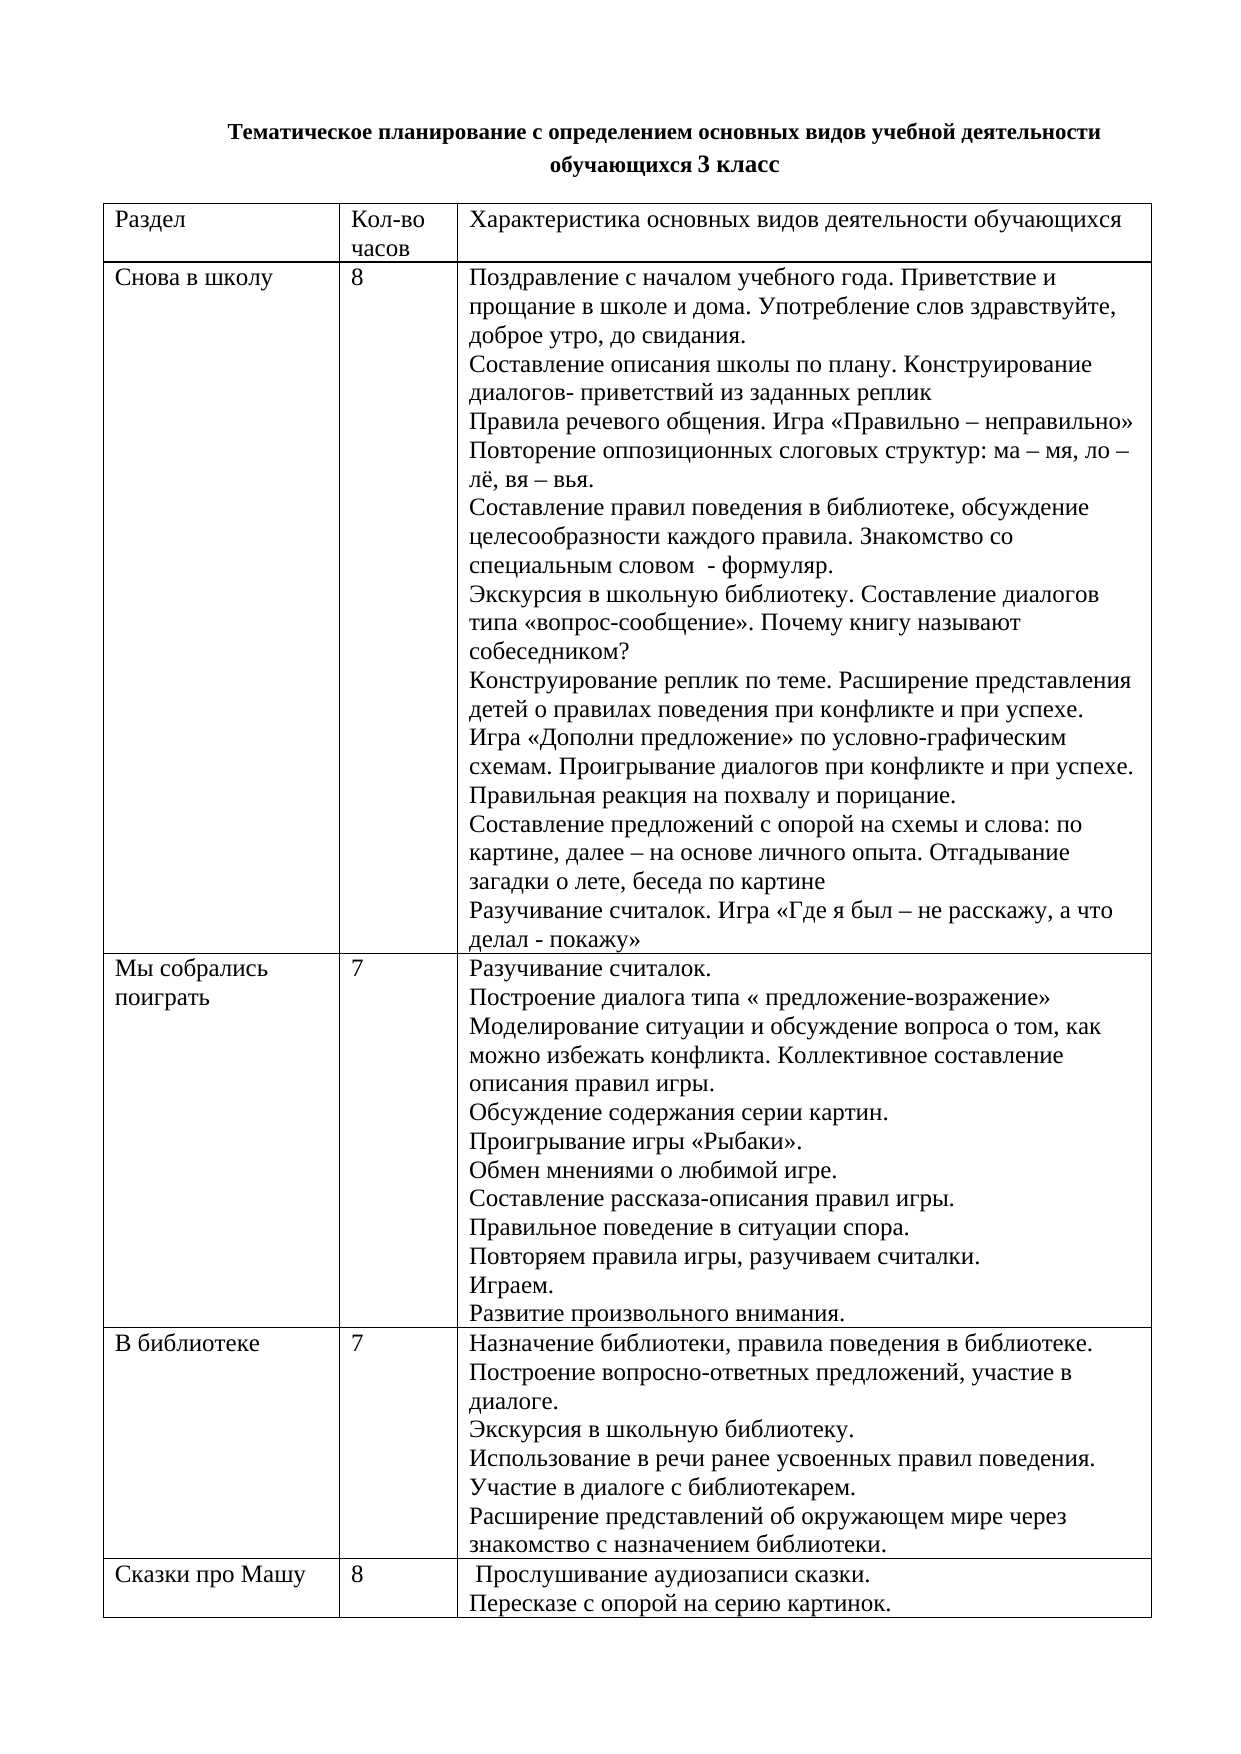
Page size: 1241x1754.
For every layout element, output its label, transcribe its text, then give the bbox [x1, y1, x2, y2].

table_cell 8 [340, 263, 457, 952]
text Тематическое планирование с определением основных видов учебной деятельности обучающихся 3 класс [177, 118, 1152, 178]
table_cell Мы собрались поиграть [104, 954, 339, 1327]
table_cell Разучивание считалок. Построение диалога типа « предложение-возражение» Моделирование ситуации и обсуждение вопроса о том, как можно избежать конфликта. Коллективное составление описания правил игры. Обсуждение содержания серии картин. Проигрывание игры «Рыбаки». Обмен мнениями о любимой игре. Составление рассказа-описания правил игры. Правильное поведение в ситуации спора. Повторяем правила игры, разучиваем считалки. Играем. Развитие произвольного внимания. [458, 954, 1151, 1327]
table_cell Снова в школу [104, 263, 339, 952]
table_header Раздел [104, 204, 339, 261]
table_cell 7 [340, 954, 457, 1327]
table_header Кол-во часов [340, 204, 457, 261]
table_cell В библиотеке [104, 1328, 339, 1558]
table_cell 8 [340, 1559, 457, 1617]
table_cell Сказки про Машу [104, 1559, 339, 1617]
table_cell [458, 1559, 1151, 1617]
table_cell Назначение библиотеки, правила поведения в библиотеке. Построение вопросно-ответных предложений, участие в диалоге. Экскурсия в школьную библиотеку. Использование в речи ранее усвоенных правил поведения. Участие в диалоге с библиотекарем. Расширение представлений об окружающем мире через знакомство с назначением библиотеки. [458, 1328, 1151, 1558]
table_header Характеристика основных видов деятельности обучающихся [458, 204, 1151, 261]
table_cell 7 [340, 1328, 457, 1558]
table_cell Поздравление с началом учебного года. Приветствие и прощание в школе и дома. Употребление слов здравствуйте, доброе утро, до свидания. Составление описания школы по плану. Конструирование диалогов- приветствий из заданных реплик Правила речевого общения. Игра «Правильно – неправильно» Повторение оппозиционных слоговых структур: ма – мя, ло – лё, вя – вья. Составление правил поведения в библиотеке, обсуждение целесообразности каждого правила. Знакомство со специальным словом - формуляр. Экскурсия в школьную библиотеку. Составление диалогов типа «вопрос-сообщение». Почему книгу называют собеседником? Конструирование реплик по теме. Расширение представления детей о правилах поведения при конфликте и при успехе. Игра «Дополни предложение» по условно-графическим схемам. Проигрывание диалогов при конфликте и при успехе. Правильная реакция на похвалу и порицание. Составление предложений с опорой на схемы и слова: по картине, далее – на основе личного опыта. Отгадывание загадки о лете, беседа по картине Разучивание считалок. Игра «Где я был – не расскажу, а что делал - покажу» [458, 263, 1151, 952]
